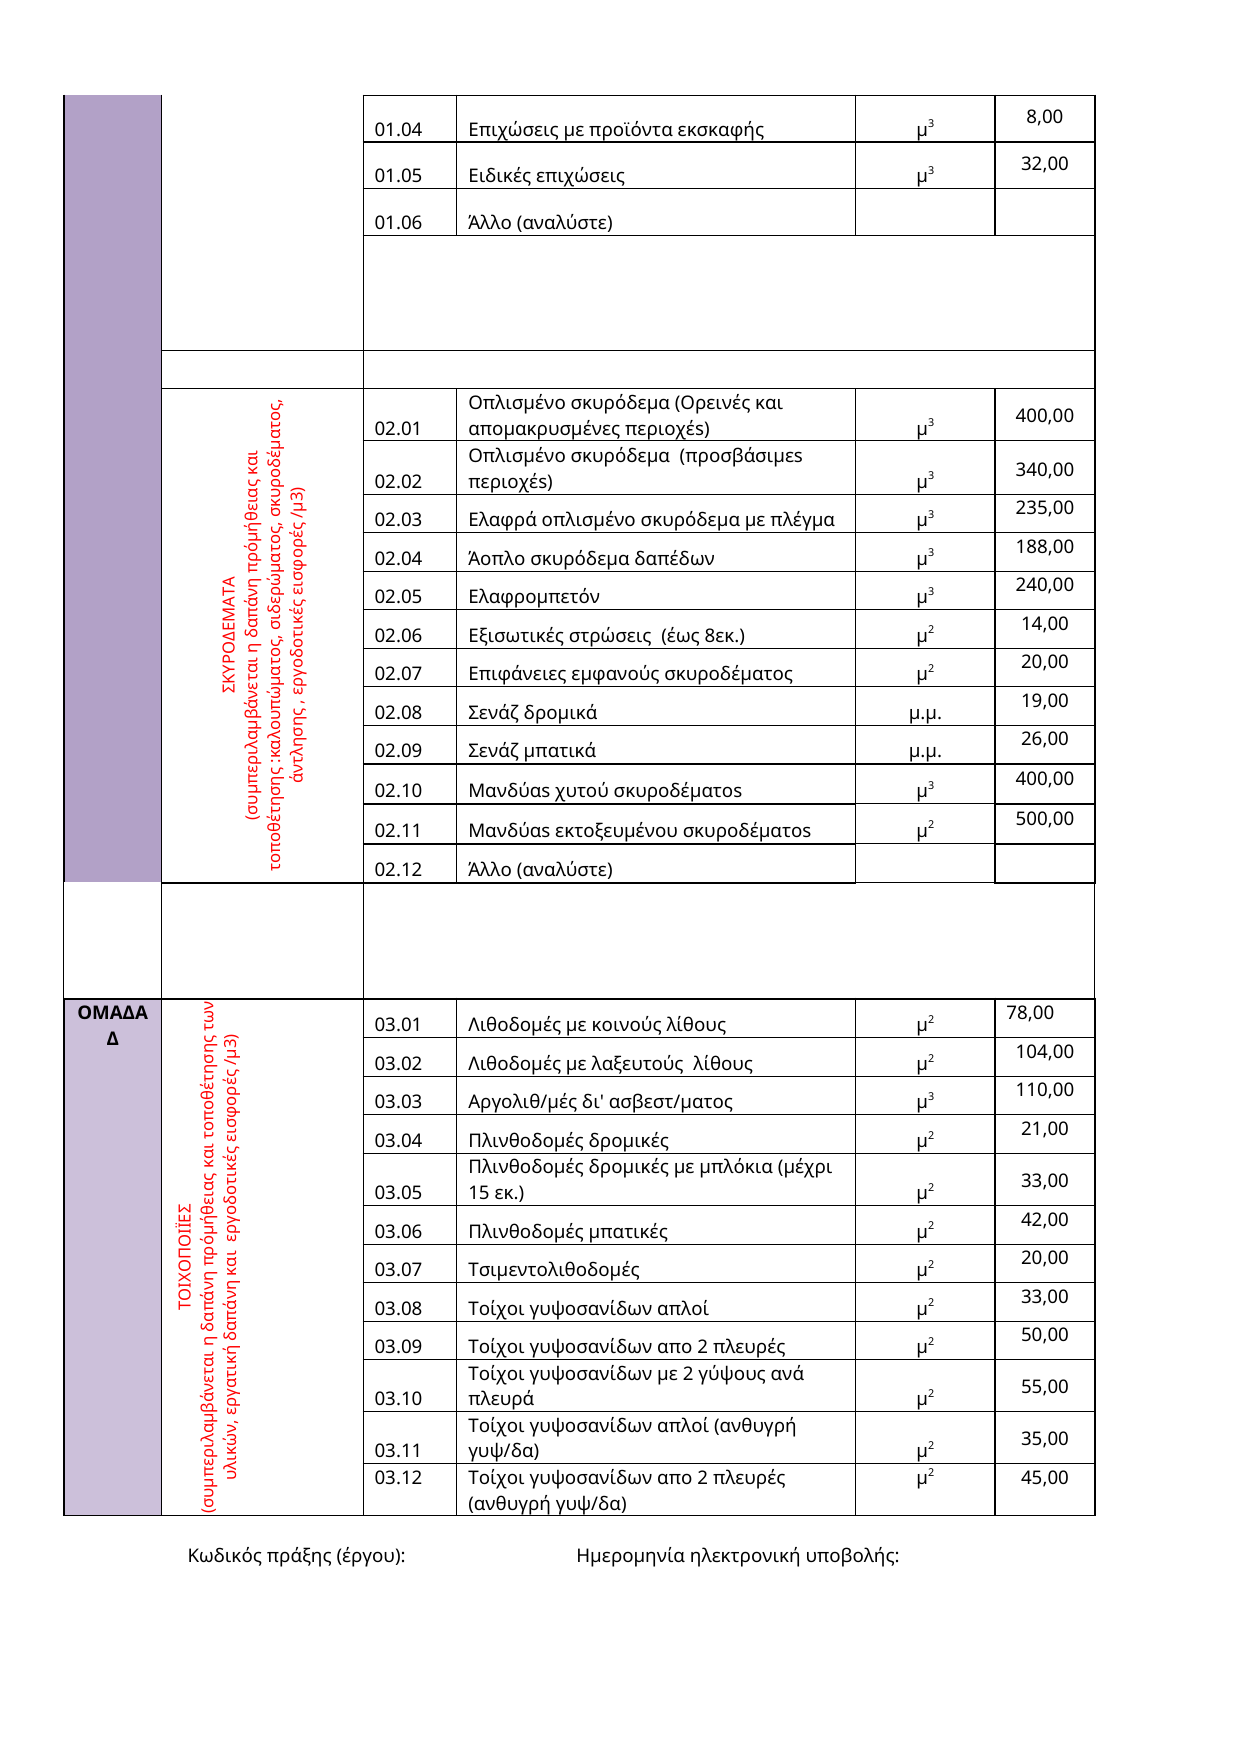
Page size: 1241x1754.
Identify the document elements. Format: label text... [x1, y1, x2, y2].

table_cell 03.09 [364, 1322, 456, 1359]
table_cell 32,00 [996, 143, 1094, 188]
table_cell 45,00 [996, 1464, 1094, 1515]
table_cell ΟΜΑΔΑ Δ [65, 1000, 161, 1515]
table_cell 03.02 [364, 1038, 456, 1076]
table_cell [364, 883, 1094, 998]
table_cell [162, 351, 363, 388]
table_cell 03.06 [364, 1206, 456, 1243]
table_cell μ2 [856, 1245, 994, 1282]
table_cell 02.07 [364, 649, 456, 686]
table_cell 42,00 [996, 1206, 1094, 1243]
table_cell 03.08 [364, 1283, 456, 1321]
table_cell 55,00 [996, 1360, 1094, 1411]
table_cell μ2 [856, 610, 994, 648]
table_cell Πλινθοδομές δρομικές [457, 1115, 855, 1153]
table_cell 50,00 [996, 1322, 1094, 1359]
table_cell Ελαφρά οπλισμένο σκυρόδεμα με πλέγμα [457, 495, 855, 532]
table_cell μ2 [856, 1412, 994, 1463]
table_cell μ2 [856, 1206, 994, 1243]
table_cell Άοπλο σκυρόδεμα δαπέδων [457, 533, 855, 571]
table_cell 03.11 [364, 1412, 456, 1463]
table_cell Ειδικές επιχώσεις [457, 143, 855, 188]
table_cell 01.04 [364, 96, 456, 141]
table_cell [162, 884, 363, 998]
table_cell [64, 882, 161, 998]
table_cell μ3 [856, 441, 994, 493]
table_cell 20,00 [996, 649, 1094, 686]
table_cell 21,00 [996, 1115, 1094, 1153]
table_cell 02.10 [364, 765, 456, 803]
table_cell μ2 [856, 1360, 994, 1411]
table_cell μ.μ. [856, 687, 994, 725]
table_cell Οπλισμένο σκυρόδεμα (Ορεινές και απομακρυσμένες περιοχέs) [457, 389, 855, 440]
table_cell μ3 [856, 765, 994, 803]
table_cell Άλλο (αναλύστε) [457, 845, 855, 882]
table_cell 02.04 [364, 533, 456, 571]
table_cell μ3 [856, 495, 994, 532]
table_cell Τοίχοι γυψοσανίδων απλοί (ανθυγρή γυψ/δα) [457, 1412, 855, 1463]
table_cell 33,00 [996, 1283, 1094, 1321]
table_cell [162, 235, 363, 350]
table_cell 400,00 [996, 389, 1094, 440]
table_cell 02.12 [364, 845, 456, 882]
table_cell 19,00 [996, 687, 1094, 725]
table_cell 35,00 [996, 1412, 1094, 1463]
table_cell Μανδύαs εκτοξευμένου σκυροδέματοs [457, 805, 855, 842]
table_cell 02.01 [364, 389, 456, 440]
table_cell Ελαφρομπετόν [457, 572, 855, 609]
table_cell 03.05 [364, 1154, 456, 1205]
table_cell μ3 [856, 1077, 994, 1114]
table_cell 02.02 [364, 441, 456, 493]
table_cell 235,00 [996, 495, 1094, 532]
table_cell ΣΚΥΡΟΔΕΜΑΤΑ (συμπεριλαμβάνεται η δαπάνη πρόμήθειας και τοποθέτησης :καλουπώματος, σιδερώματος, σκυροδέματος, άντλησης , εργοδοτικές εισφορές /μ3) [162, 389, 363, 882]
table_cell Λιθοδομές με κοινούς λίθους [457, 1000, 855, 1037]
table_cell 03.10 [364, 1360, 456, 1411]
table_cell 01.05 [364, 143, 456, 188]
table_cell 500,00 [996, 805, 1094, 842]
table_cell 03.07 [364, 1245, 456, 1282]
table_cell Αργολιθ/μές δι' ασβεστ/ματος [457, 1077, 855, 1114]
table_cell 01.06 [364, 189, 456, 235]
table_cell Πλινθοδομές δρομικές με μπλόκια (μέχρι 15 εκ.) [457, 1154, 855, 1205]
table_cell 20,00 [996, 1245, 1094, 1282]
table_cell μ2 [856, 1154, 994, 1205]
table_cell μ2 [856, 1115, 994, 1153]
table_cell Μανδύαs χυτού σκυροδέματοs [457, 765, 855, 803]
table_cell 02.08 [364, 687, 456, 725]
table_cell Εξισωτικές στρώσεις (έως 8εκ.) [457, 610, 855, 648]
table_cell 02.03 [364, 495, 456, 532]
table_cell 33,00 [996, 1154, 1094, 1205]
table_cell μ2 [856, 1038, 994, 1076]
table_cell Άλλο (αναλύστε) [457, 189, 855, 235]
table_cell 8,00 [996, 96, 1094, 141]
table_cell [364, 351, 1094, 388]
table_cell 03.04 [364, 1115, 456, 1153]
table_cell Λιθοδομές με λαξευτούς λίθους [457, 1038, 855, 1076]
table_cell μ3 [856, 96, 994, 141]
table_cell Τσιμεντολιθοδομές [457, 1245, 855, 1282]
table_cell Επιφάνειες εμφανούς σκυροδέματος [457, 649, 855, 686]
table_cell μ2 [856, 1000, 994, 1037]
table_cell 340,00 [996, 441, 1094, 493]
table_cell μ3 [856, 572, 994, 609]
table_cell [996, 189, 1094, 235]
table_cell 02.11 [364, 805, 456, 842]
table_cell Σενάζ μπατικά [457, 726, 855, 763]
table_cell μ2 [856, 1283, 994, 1321]
table_cell Πλινθοδομές μπατικές [457, 1206, 855, 1243]
table_cell 188,00 [996, 533, 1094, 571]
table_cell [996, 845, 1094, 882]
table_cell 03.01 [364, 1000, 456, 1037]
table_cell 400,00 [996, 765, 1094, 803]
table_cell 240,00 [996, 572, 1094, 609]
table_cell 02.06 [364, 610, 456, 648]
table_cell Επιχώσεις με προϊόντα εκσκαφής [457, 96, 855, 141]
table_cell Οπλισμένο σκυρόδεμα (προσβάσιμεs περιοχέs) [457, 441, 855, 493]
table_cell 02.05 [364, 572, 456, 609]
table_cell μ3 [856, 533, 994, 571]
table_cell Σενάζ δρομικά [457, 687, 855, 725]
table_cell μ2 [856, 804, 994, 842]
table_cell 03.12 [364, 1464, 456, 1515]
table_cell 02.09 [364, 726, 456, 763]
table_cell ΤΟΙΧΟΠΟΙΪΕΣ (συμπεριλαμβάνεται η δαπάνη πρόμήθειας και τοποθέτησης των υλικών, εργατική δαπάνη και εργοδοτικές εισφορές /μ3) [162, 1000, 363, 1515]
table_cell μ3 [856, 389, 994, 440]
table_cell 110,00 [996, 1077, 1094, 1114]
table_cell 03.03 [364, 1077, 456, 1114]
table_cell [856, 844, 994, 882]
table_cell 104,00 [996, 1038, 1094, 1076]
table_cell μ.μ. [856, 726, 994, 763]
table_cell Τοίχοι γυψοσανίδων απλοί [457, 1283, 855, 1321]
table_cell μ3 [856, 143, 994, 188]
table_cell [856, 189, 994, 235]
table_cell μ2 [856, 1322, 994, 1359]
table_cell Τοίχοι γυψοσανίδων απο 2 πλευρές [457, 1322, 855, 1359]
table_cell μ2 [856, 1464, 994, 1515]
table_cell μ2 [856, 649, 994, 686]
table_cell 78,00 [996, 1000, 1094, 1037]
table_cell [364, 236, 1094, 350]
table_cell 14,00 [996, 610, 1094, 648]
table_cell Τοίχοι γυψοσανίδων απο 2 πλευρές (ανθυγρή γυψ/δα) [457, 1464, 855, 1515]
table_cell 26,00 [996, 726, 1094, 763]
table_cell Τοίχοι γυψοσανίδων με 2 γύψους ανά πλευρά [457, 1360, 855, 1411]
